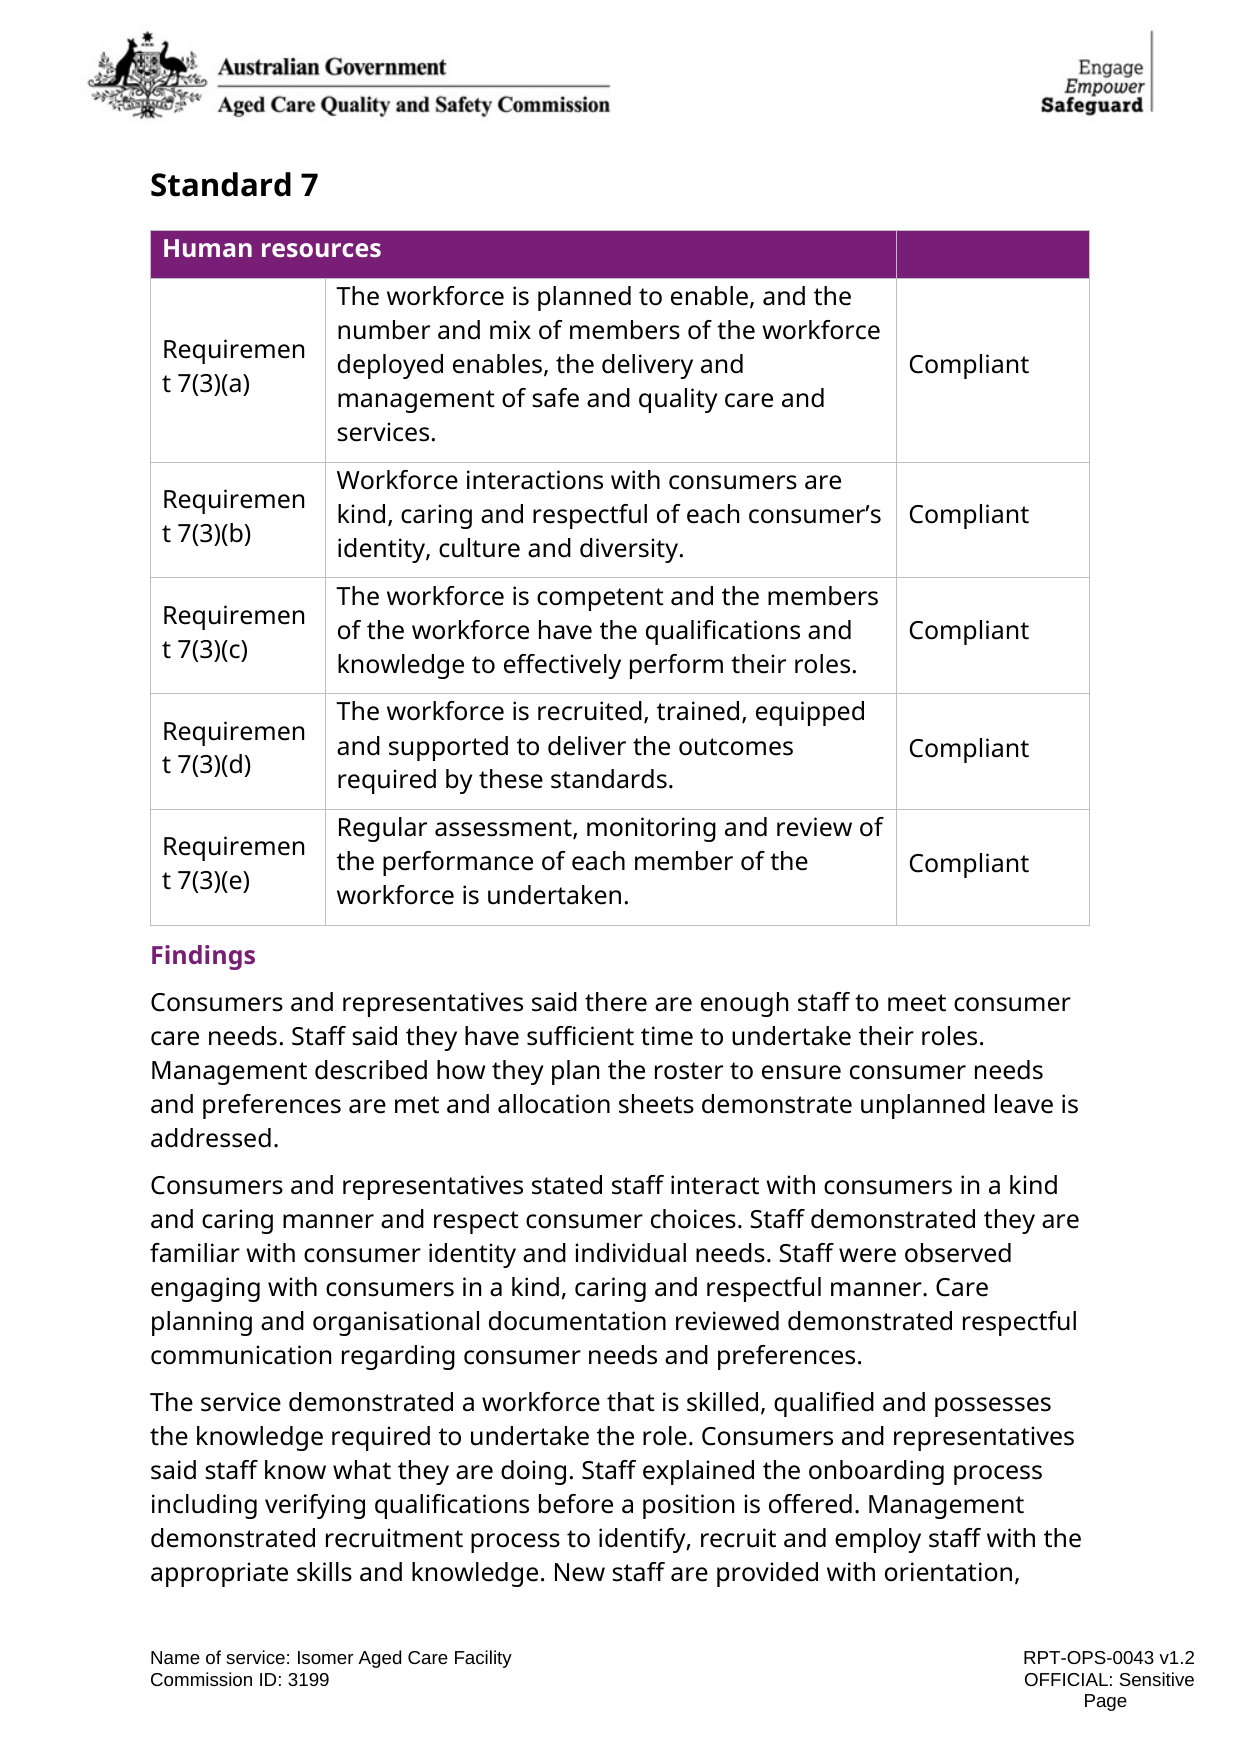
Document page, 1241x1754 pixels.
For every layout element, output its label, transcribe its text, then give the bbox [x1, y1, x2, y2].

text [150, 1384, 1090, 1589]
text Consumers and representatives stated staff interact with consumers in a kind and caring manner and respect consumer choices. Staff demonstrated they are familiar with consumer identity and individual needs. Staff were observed engaging with consumers in a kind, caring and respectful manner. Care planning and organisational documentation reviewed demonstrated respectful communication regarding consumer needs and preferences. [150, 1167, 1090, 1372]
table_cell [897, 810, 1089, 924]
table_cell [897, 694, 1089, 809]
table_cell Requirement 7(3)(a) [151, 279, 325, 462]
table_cell The workforce is competent and the members of the workforce have the qualifications and knowledge to effectively perform their roles. [326, 578, 896, 693]
table_header [897, 231, 1089, 278]
table_cell The workforce is recruited, trained, equipped and supported to deliver the outcomes required by these standards. [326, 694, 896, 809]
table_cell Regular assessment, monitoring and review of the performance of each member of the workforce is undertaken. [326, 810, 896, 924]
table_cell Requirement 7(3)(e) [151, 810, 325, 924]
table_cell The workforce is planned to enable, and the number and mix of members of the workforce deployed enables, the delivery and management of safe and quality care and services. [326, 279, 896, 462]
subtitle Findings [150, 938, 1090, 972]
table_header Human resources [151, 231, 896, 278]
table_cell Requirement 7(3)(c) [151, 578, 325, 693]
table_cell [897, 578, 1089, 693]
picture [0, 23, 1241, 131]
table_cell Requirement 7(3)(d) [151, 694, 325, 809]
text Consumers and representatives said there are enough staff to meet consumer care needs. Staff said they have sufficient time to undertake their roles. Management described how they plan the roster to ensure consumer needs and preferences are met and allocation sheets demonstrate unplanned leave is addressed. [150, 984, 1090, 1155]
subtitle Standard 7 [150, 162, 1090, 205]
table_cell Workforce interactions with consumers are kind, caring and respectful of each consumer’s identity, culture and diversity. [326, 463, 896, 577]
table_cell [897, 279, 1089, 462]
table_cell [897, 463, 1089, 577]
table_cell Requirement 7(3)(b) [151, 463, 325, 577]
